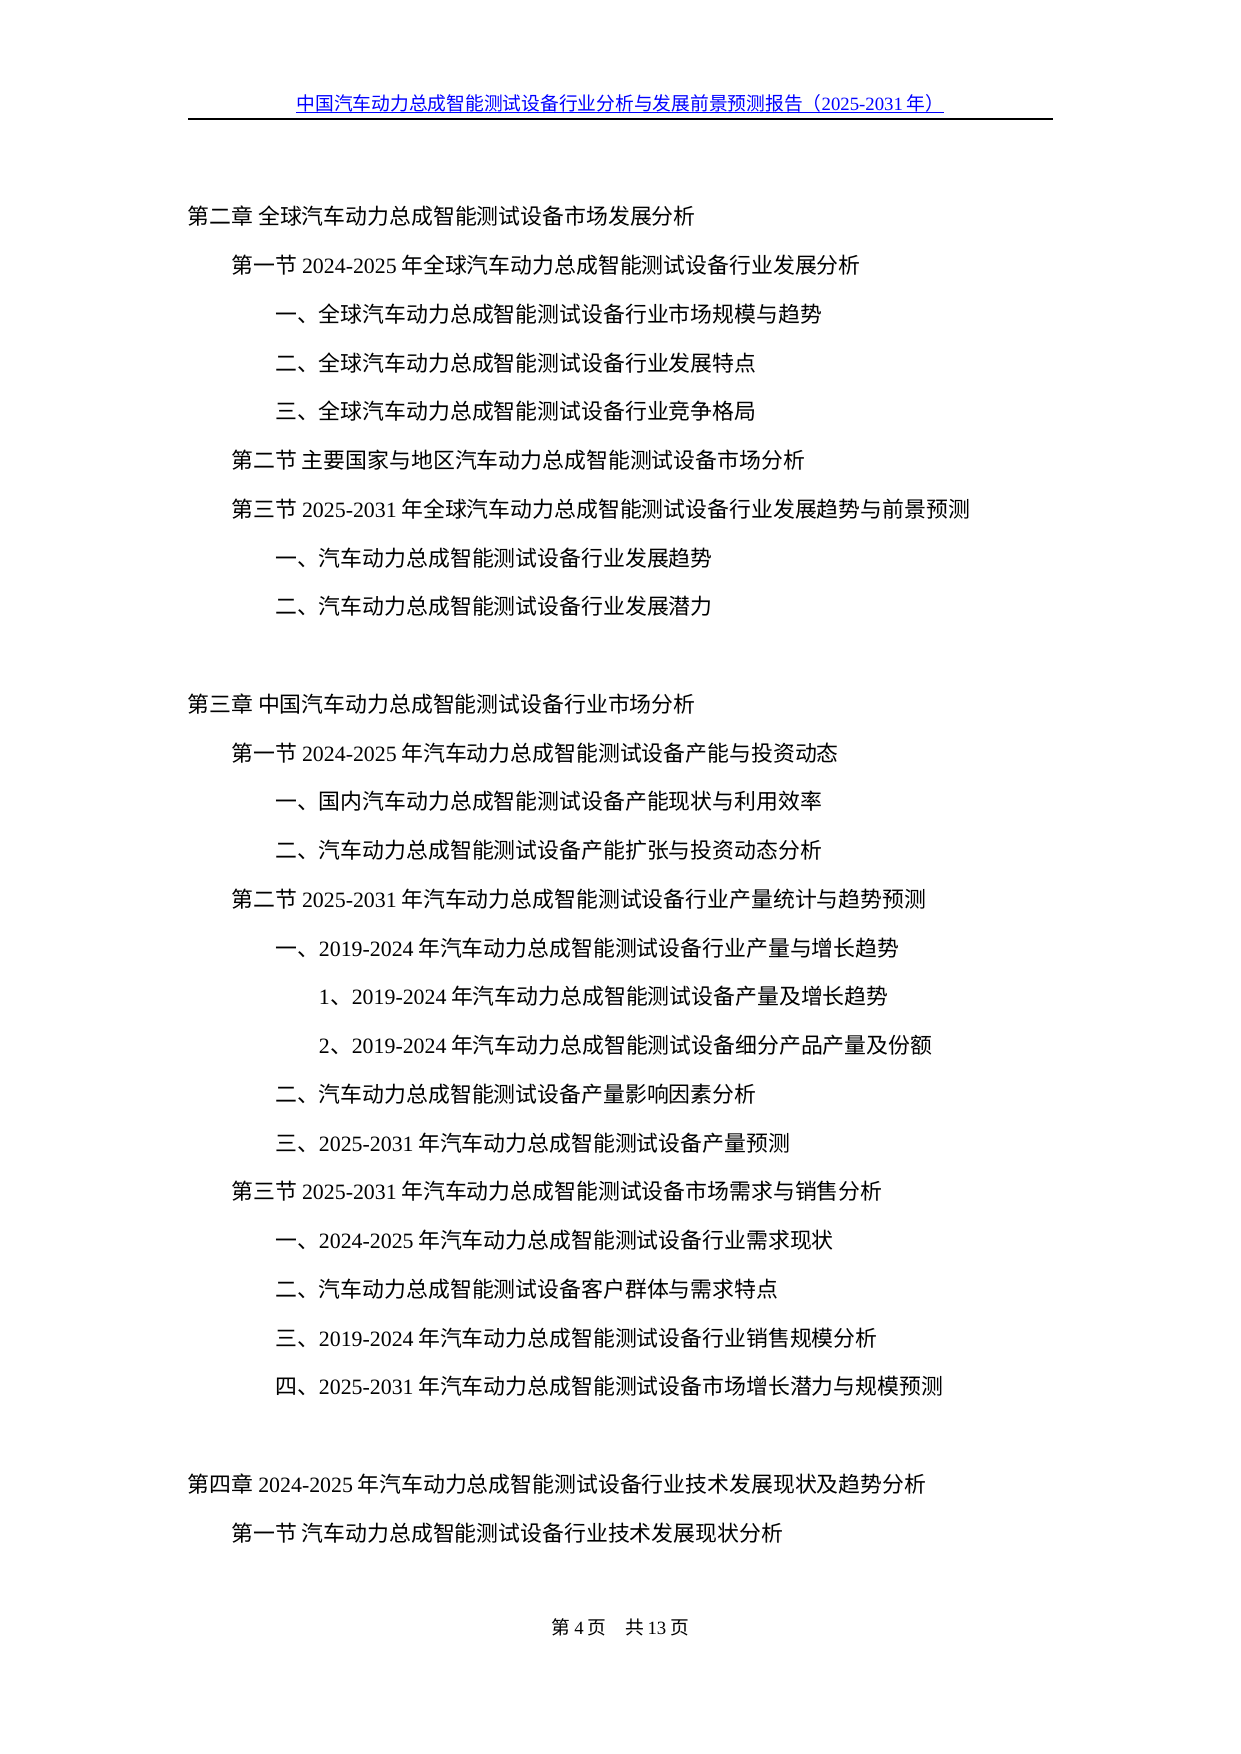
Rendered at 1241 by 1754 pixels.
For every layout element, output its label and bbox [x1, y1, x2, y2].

text [187, 150, 1053, 1548]
